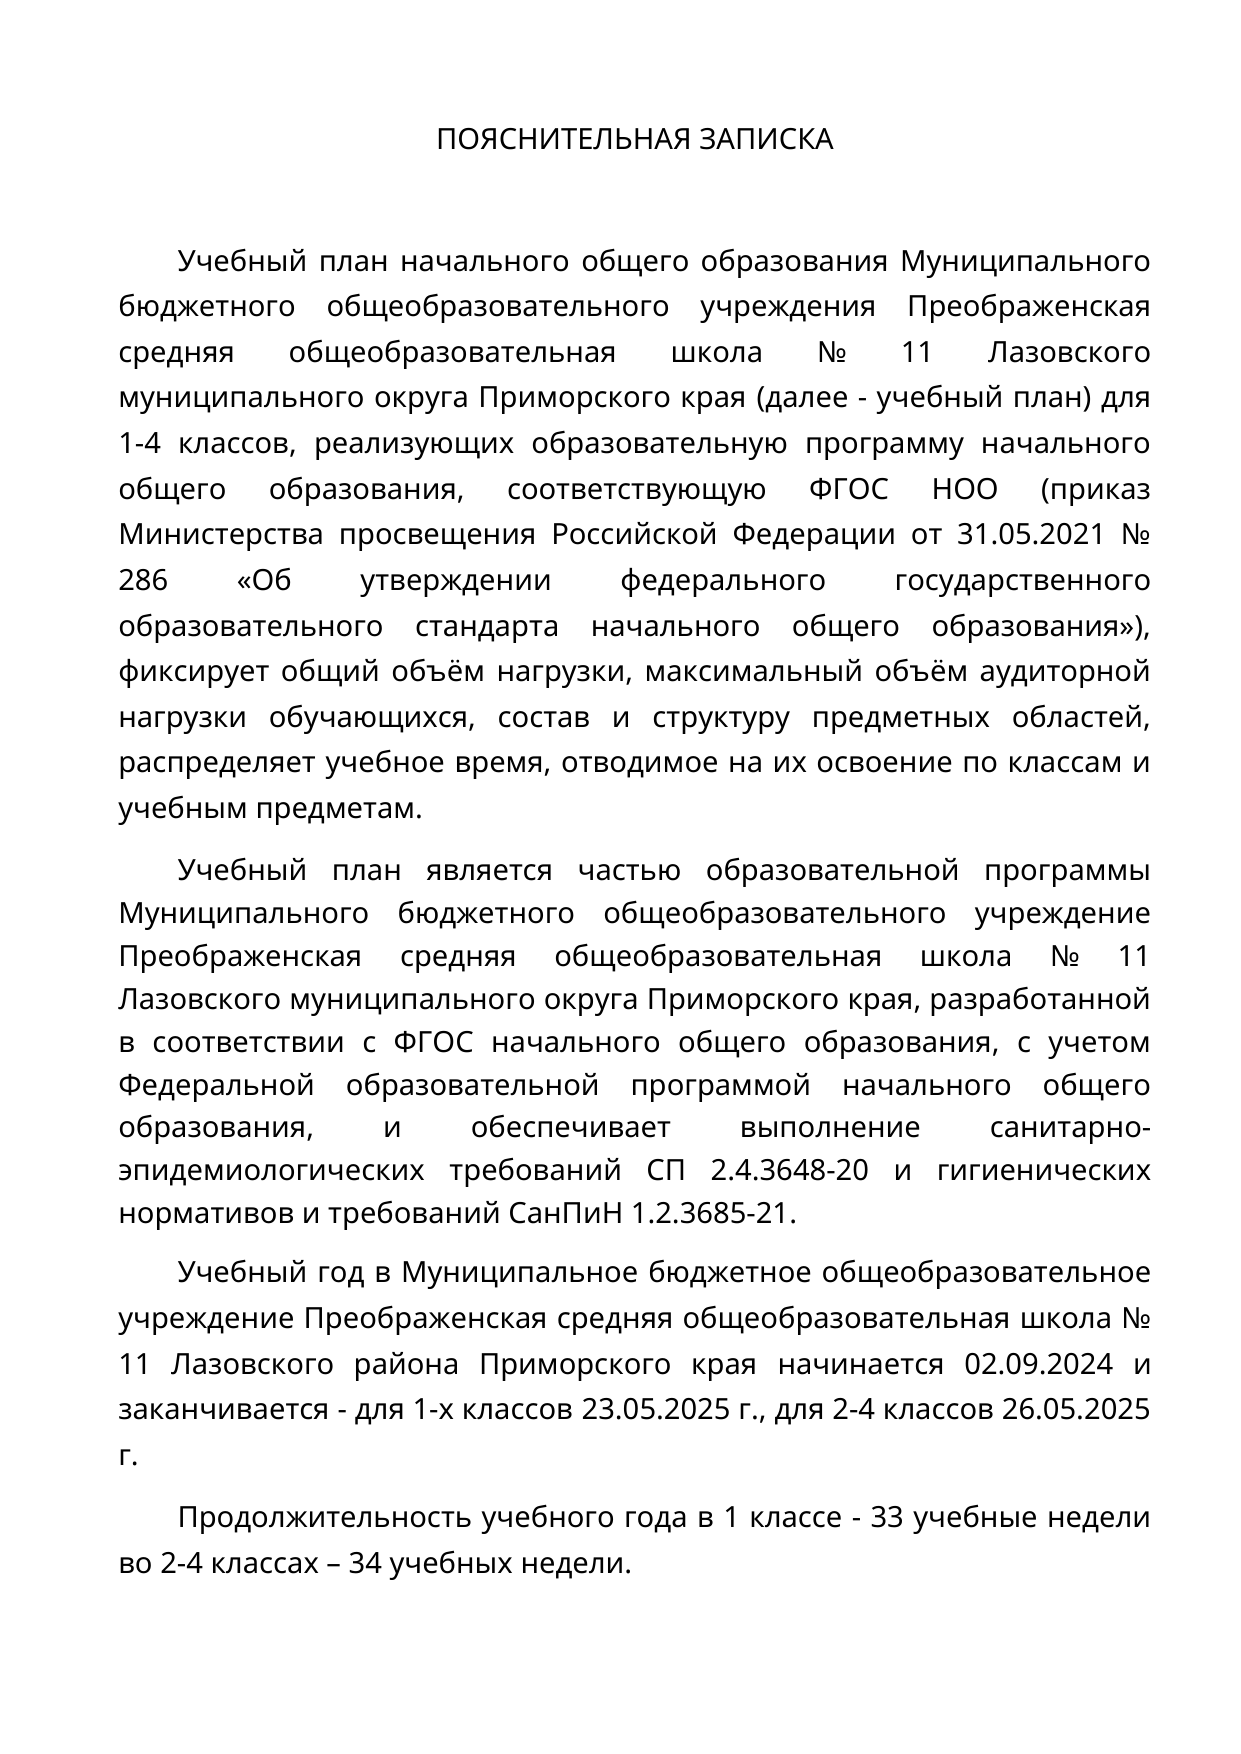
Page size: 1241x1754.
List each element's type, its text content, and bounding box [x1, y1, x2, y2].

text Учебный год в Муниципальное бюджетное общеобразовательное учреждение Преображенская средняя общеобразовательная школа № 11 Лазовского района Приморского края начинается 02.09.2024 и заканчивается - для 1-х классов 23.05.2025 г., для 2-4 классов 26.05.2025 г. [118, 1252, 1152, 1474]
text Продолжительность учебного года в 1 классе - 33 учебные недели во 2-4 классах – 34 учебных недели. [118, 1496, 1152, 1582]
text ПОЯСНИТЕЛЬНАЯ ЗАПИСКА [118, 118, 1152, 158]
text Учебный план является частью образовательной программы Муниципального бюджетного общеобразовательного учреждение Преображенская средняя общеобразовательная школа № 11 Лазовского муниципального округа Приморского края, разработанной в соответствии с ФГОС начального общего образования, с учетом Федеральной образовательной программой начального общего образования, и обеспечивает выполнение санитарно-эпидемиологических требований СП 2.4.3648-20 и гигиенических нормативов и требований СанПиН 1.2.3685-21. [118, 850, 1152, 1232]
text Учебный план начального общего образования Муниципального бюджетного общеобразовательного учреждения Преображенская средняя общеобразовательная школа № 11 Лазовского муниципального округа Приморского края (далее - учебный план) для 1-4 классов, реализующих образовательную программу начального общего образования, соответствующую ФГОС НОО (приказ Министерства просвещения Российской Федерации от 31.05.2021 № 286 «Об утверждении федерального государственного образовательного стандарта начального общего образования»), фиксирует общий объём нагрузки, максимальный объём аудиторной нагрузки обучающихся, состав и структуру предметных областей, распределяет учебное время, отводимое на их освоение по классам и учебным предметам. [118, 240, 1152, 827]
